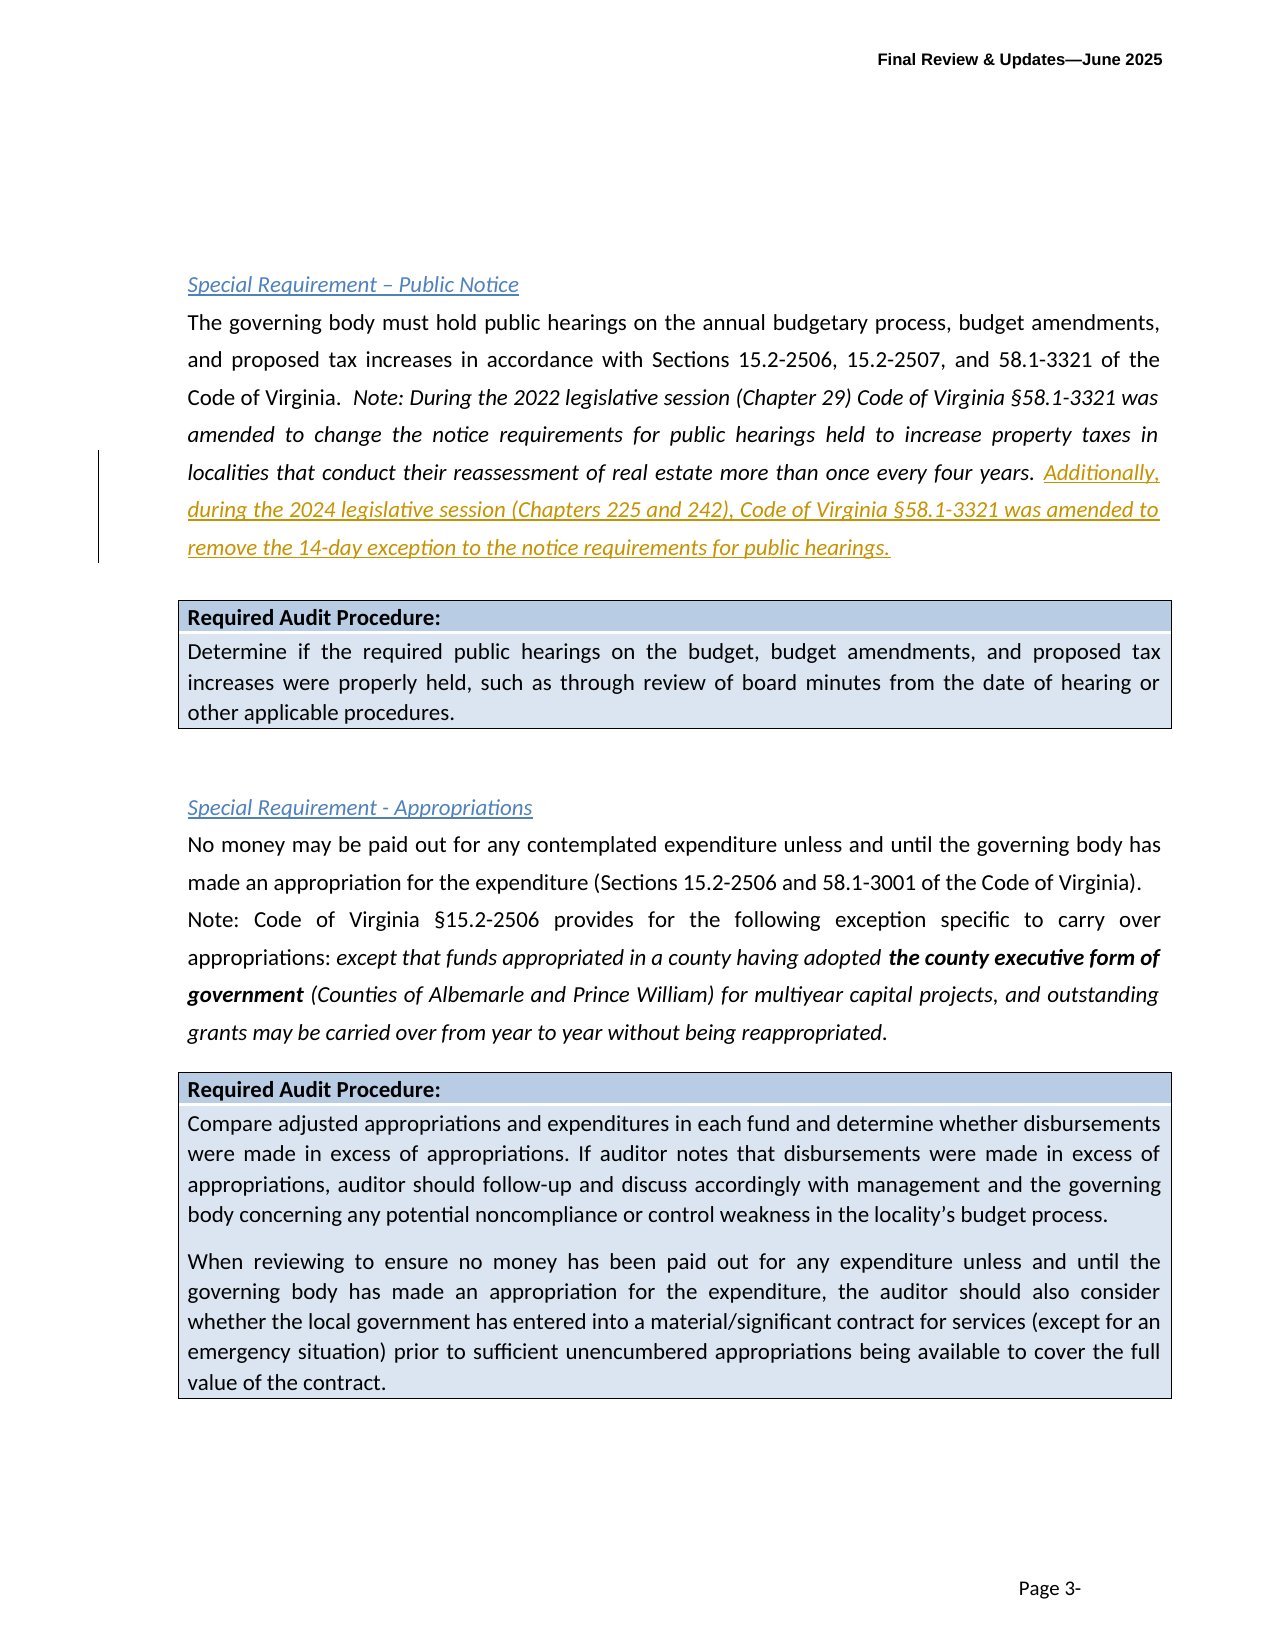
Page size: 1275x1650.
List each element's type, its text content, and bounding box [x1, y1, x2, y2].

text No money may be paid out for any contemplated expenditure unless and until the governing body has made an appropriation for the expenditure (Sections 15.2-2506 and 58.1-3001 of the Code of Virginia). [112, 823, 1162, 898]
text When reviewing to ensure no money has been paid out for any expenditure unless and until the governing body has made an appropriation for the expenditure, the auditor should also consider whether the local government has entered into a material/significant contract for services (except for an emergency situation) prior to sufficient unencumbered appropriations being available to cover the full value of the contract. [179, 1244, 1171, 1398]
text Determine if the required public hearings on the budget, budget amendments, and proposed tax increases were properly held, such as through review of board minutes from the date of hearing or other applicable procedures. [179, 634, 1171, 728]
subtitle Required Audit Procedure: [179, 601, 1171, 631]
subtitle Required Audit Procedure: [179, 1073, 1171, 1103]
text The governing body must hold public hearings on the annual budgetary process, budget amendments, and proposed tax increases in accordance with Sections 15.2-2506, 15.2-2507, and 58.1-3321 of the Code of Virginia. Note: During the 2022 legislative session (Chapter 29) Code of Virginia §58.1-3321 was amended to change the notice requirements for public hearings held to increase property taxes in localities that conduct their reassessment of real estate more than once every four years. [112, 300, 1162, 562]
text Note: Code of Virginia §15.2-2506 provides for the following exception specific to carry over appropriations: except that funds appropriated in a county having adopted the county executive form of government (Counties of Albemarle and Prince William) for multiyear capital projects, and outstanding grants may be carried over from year to year without being reappropriated. [112, 898, 1162, 1048]
text Special Requirement - Appropriations [112, 785, 1162, 823]
text Compare adjusted appropriations and expenditures in each fund and determine whether disbursements were made in excess of appropriations. If auditor notes that disbursements were made in excess of appropriations, auditor should follow-up and discuss accordingly with management and the governing body concerning any potential noncompliance or control weakness in the locality’s budget process. [179, 1106, 1171, 1228]
text Special Requirement – Public Notice [112, 262, 1162, 300]
